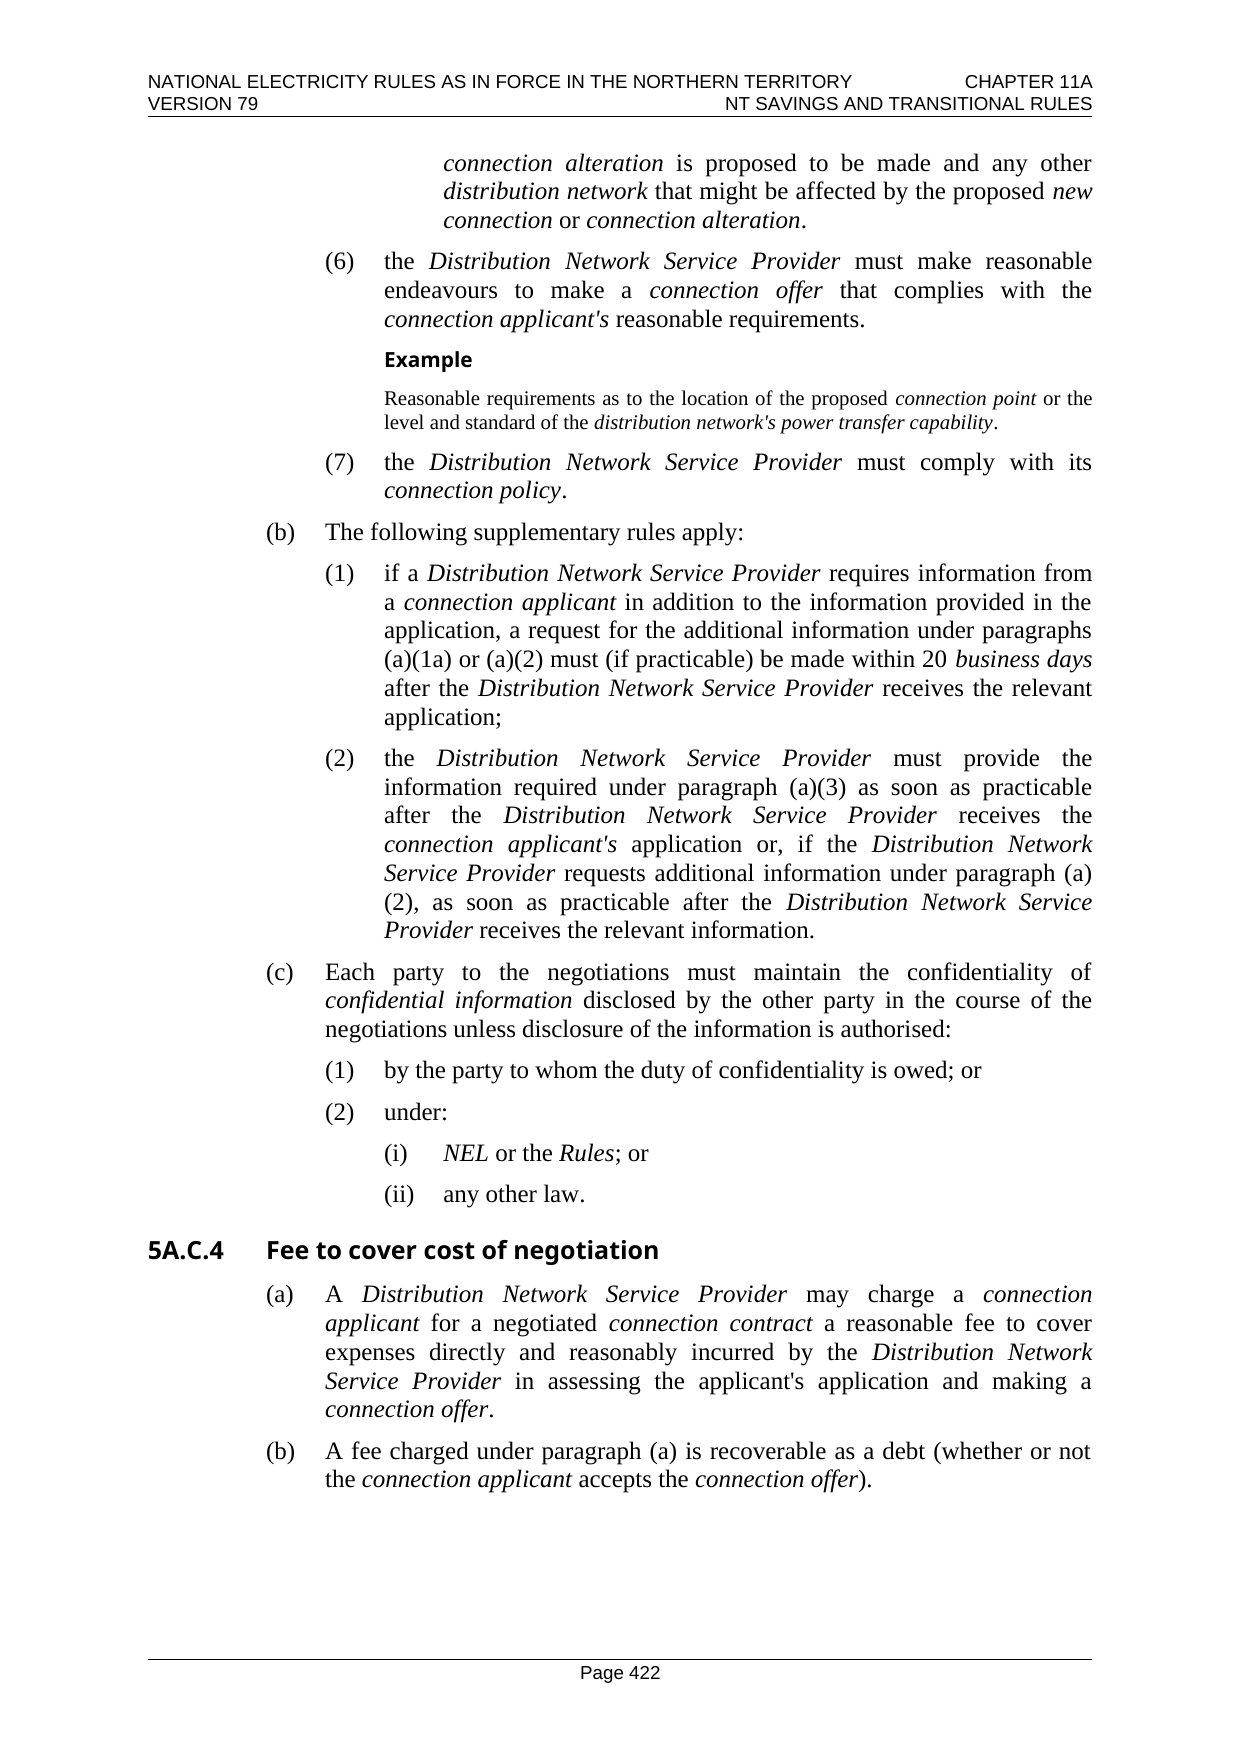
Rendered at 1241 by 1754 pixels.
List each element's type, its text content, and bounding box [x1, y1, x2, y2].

list (ii) any other law. [384, 1179, 1092, 1208]
list (2) the Distribution Network Service Provider must provide the information required under paragraph (a)(3) as soon as practicable after the Distribution Network Service Provider receives the connection applicant's application or, if the Distribution Network Service Provider requests additional information under paragraph (a)(2), as soon as practicable after the Distribution Network Service Provider receives the relevant information. [325, 743, 1092, 944]
list (c) Each party to the negotiations must maintain the confidentiality of confidential information disclosed by the other party in the course of the negotiations unless disclosure of the information is authorised: [266, 957, 1092, 1043]
list (7) the Distribution Network Service Provider must comply with its connection policy. [325, 447, 1092, 504]
title 5A.C.4 Fee to cover cost of negotiation [148, 1233, 1092, 1267]
title Example [384, 345, 1092, 374]
list (6) the Distribution Network Service Provider must make reasonable endeavours to make a connection offer that complies with the connection applicant's reasonable requirements. [325, 246, 1092, 333]
list (1) if a Distribution Network Service Provider requires information from a connection applicant in addition to the information provided in the application, a request for the additional information under paragraphs (a)(1a) or (a)(2) must (if practicable) be made within 20 business days after the Distribution Network Service Provider receives the relevant application; [325, 558, 1092, 731]
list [384, 148, 1092, 234]
list (2) under: [325, 1097, 1092, 1126]
list (a) A Distribution Network Service Provider may charge a connection applicant for a negotiated connection contract a reasonable fee to cover expenses directly and reasonably incurred by the Distribution Network Service Provider in assessing the applicant's application and making a connection offer. [266, 1279, 1092, 1423]
list (1) by the party to whom the duty of confidentiality is owed; or [325, 1056, 1092, 1084]
text Reasonable requirements as to the location of the proposed connection point or the level and standard of the distribution network's power transfer capability. [384, 386, 1092, 434]
list (i) NEL or the Rules; or [384, 1138, 1092, 1167]
list (b) A fee charged under paragraph (a) is recoverable as a debt (whether or not the connection applicant accepts the connection offer). [266, 1436, 1092, 1493]
list (b) The following supplementary rules apply: [266, 517, 1092, 546]
